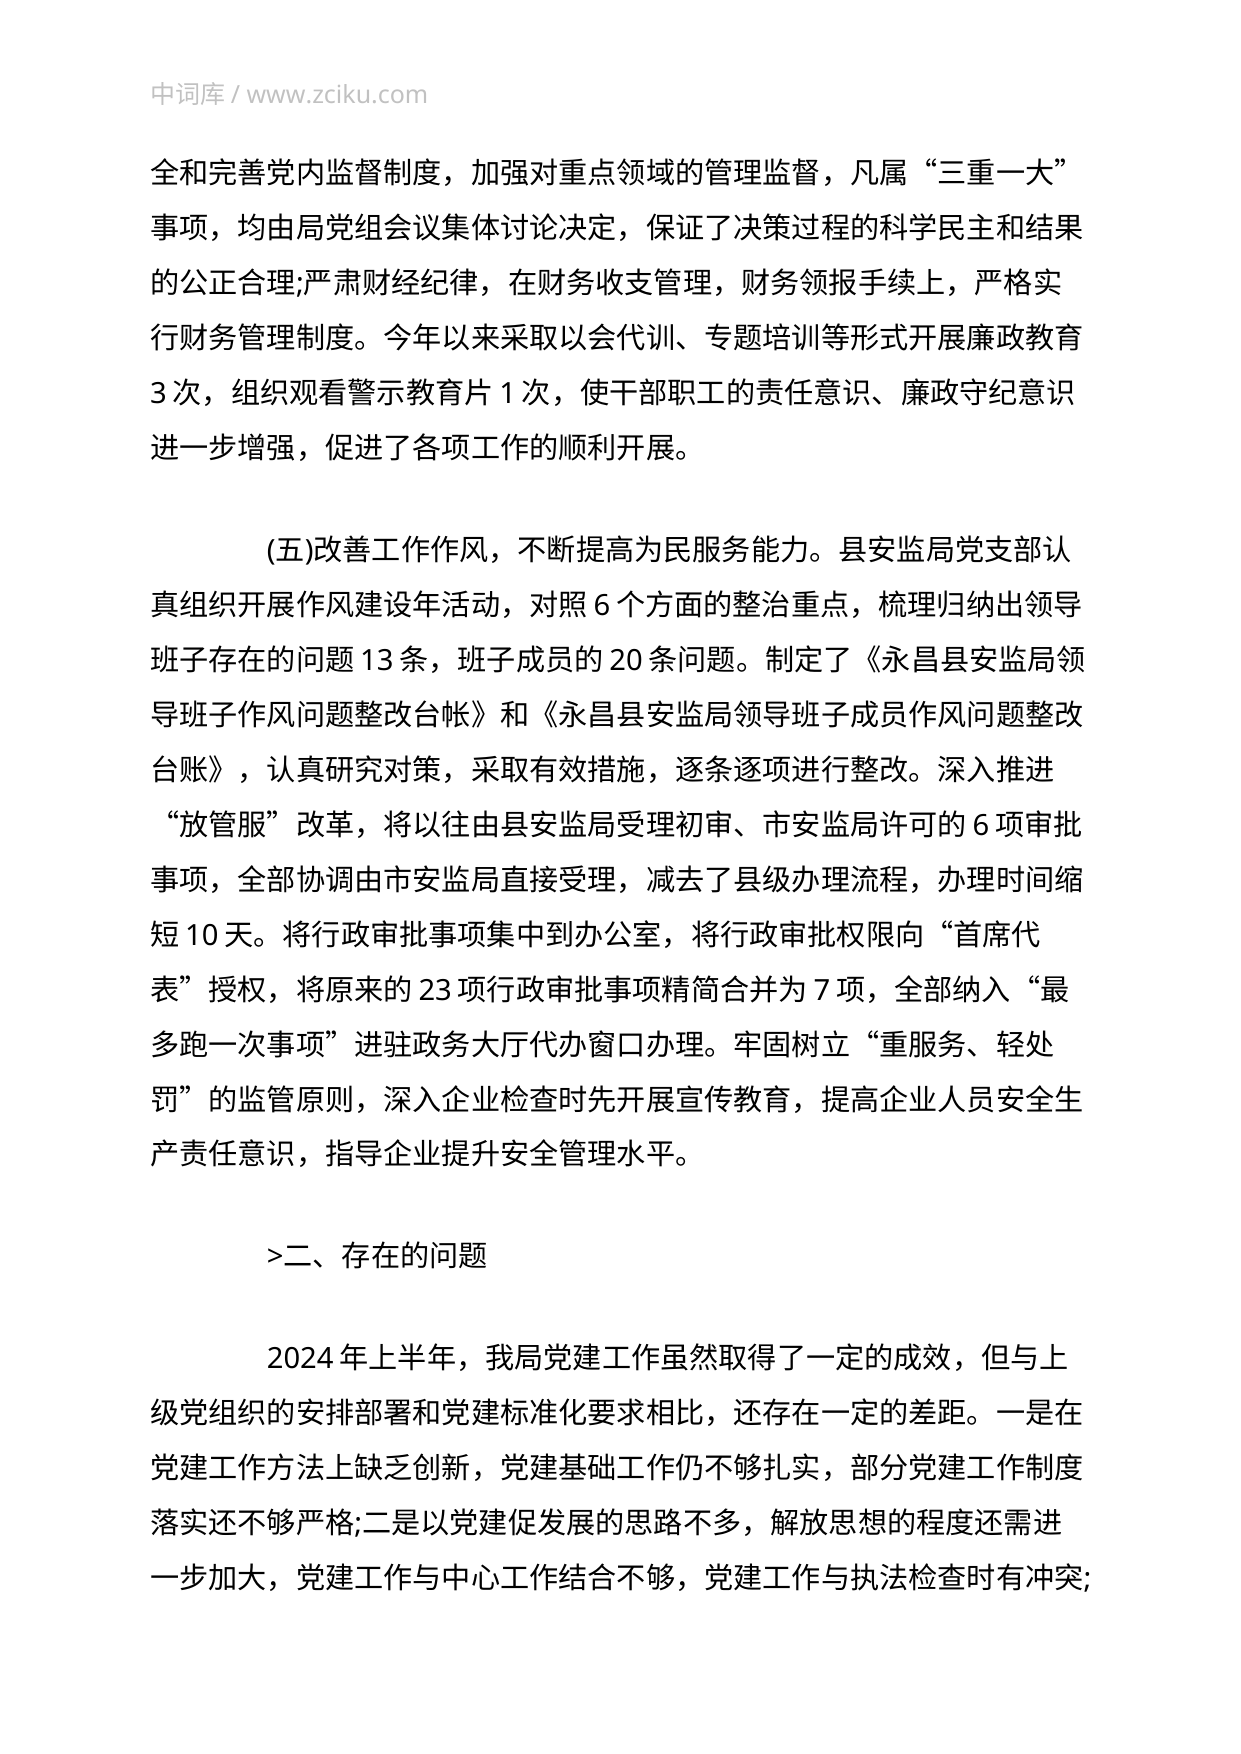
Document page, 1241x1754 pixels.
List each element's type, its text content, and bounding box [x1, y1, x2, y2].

text (五)改善工作作风，不断提高为民服务能力。县安监局党支部认真组织开展作风建设年活动，对照6个方面的整治重点，梳理归纳出领导班子存在的问题13条，班子成员的20条问题。制定了《永昌县安监局领导班子作风问题整改台帐》和《永昌县安监局领导班子成员作风问题整改台账》，认真研究对策，采取有效措施，逐条逐项进行整改。深入推进“放管服”改革，将以往由县安监局受理初审、市安监局许可的6项审批事项，全部协调由市安监局直接受理，减去了县级办理流程，办理时间缩短10天。将行政审批事项集中到办公室，将行政审批权限向“首席代表”授权，将原来的23项行政审批事项精简合并为7项，全部纳入“最多跑一次事项”进驻政务大厅代办窗口办理。牢固树立“重服务、轻处罚”的监管原则，深入企业检查时先开展宣传教育，提高企业人员安全生产责任意识，指导企业提升安全管理水平。 [150, 526, 1090, 1173]
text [150, 150, 1090, 467]
text >二、存在的问题 [150, 1233, 1090, 1275]
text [150, 1335, 1090, 1597]
